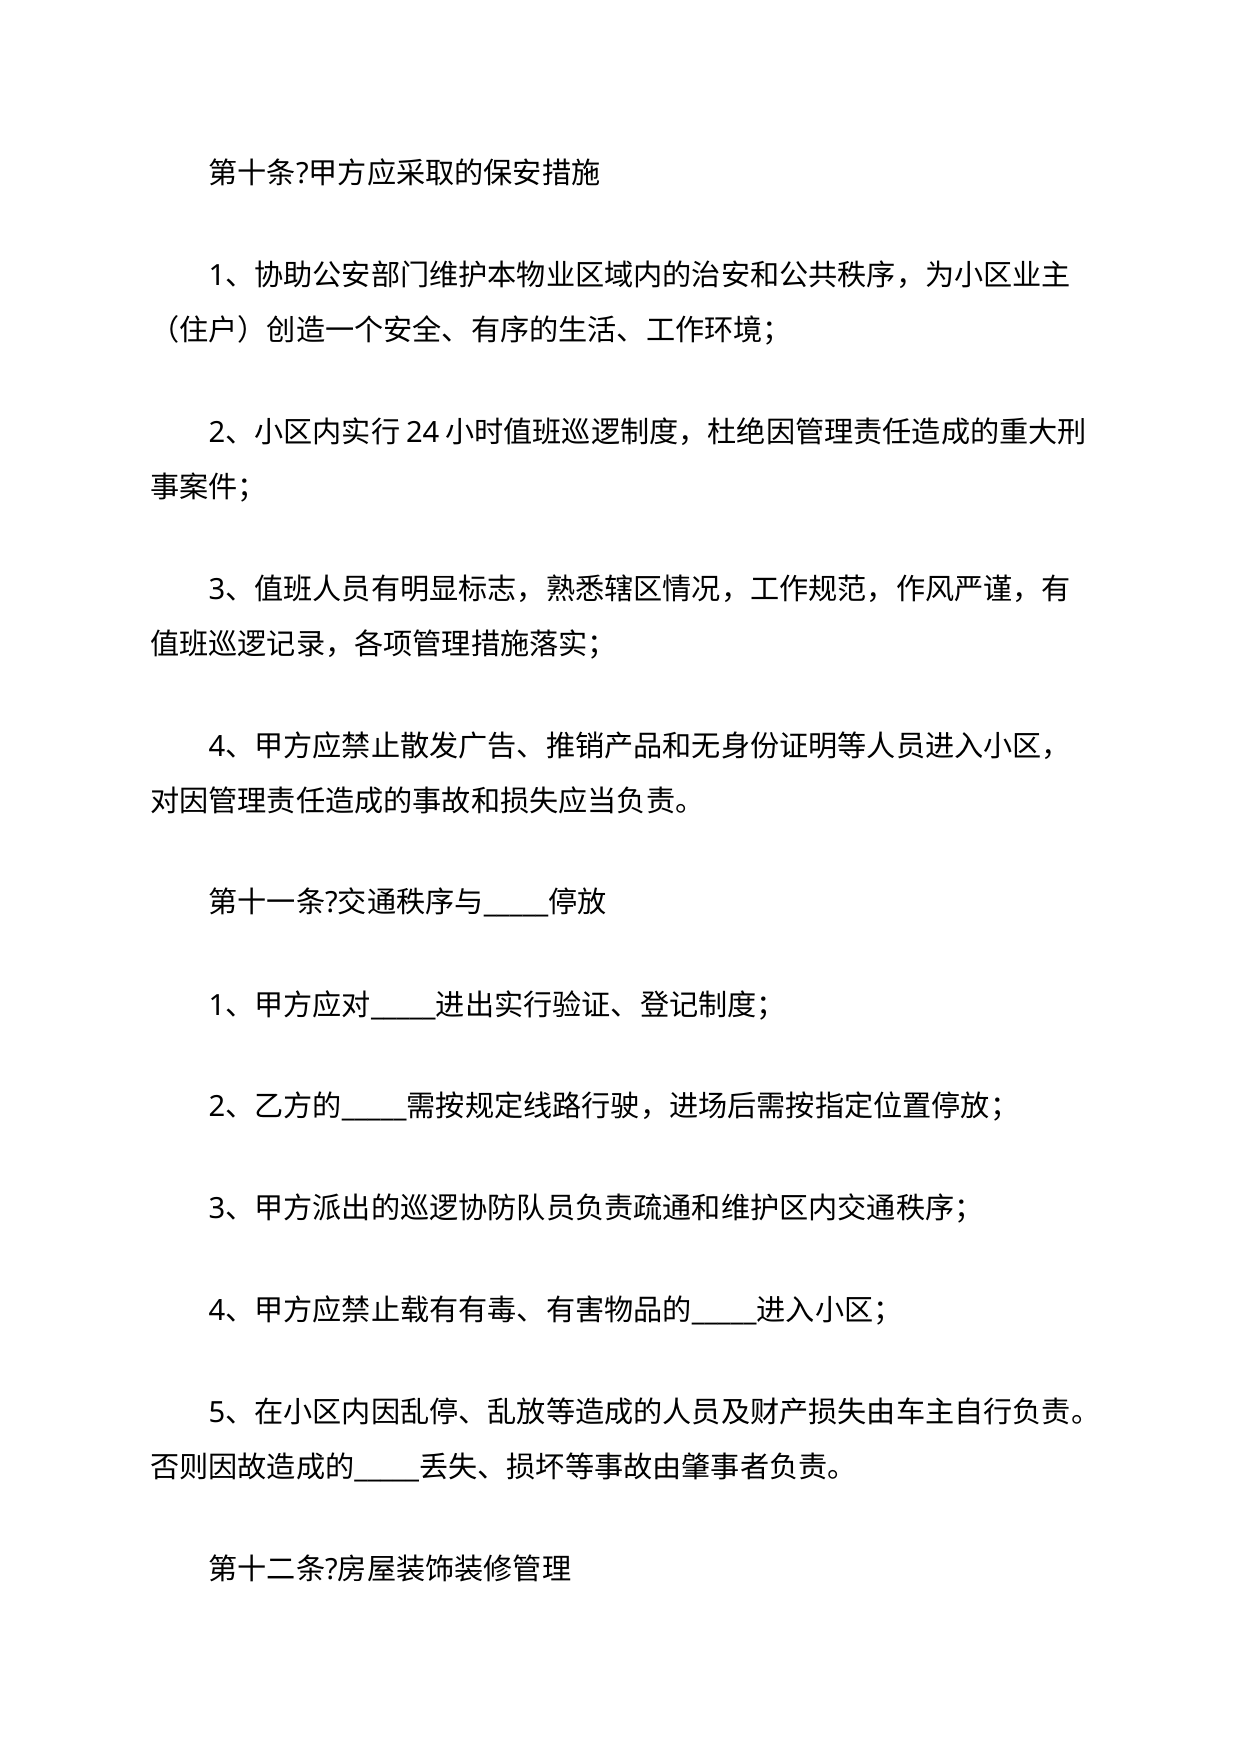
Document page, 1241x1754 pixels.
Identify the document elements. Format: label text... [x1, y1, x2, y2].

text 2、小区内实行24小时值班巡逻制度，杜绝因管理责任造成的重大刑事案件； [150, 409, 1090, 506]
text 1、甲方应对_____进出实行验证、登记制度； [150, 981, 1090, 1023]
text 第十条?甲方应采取的保安措施 [150, 150, 1090, 192]
text 2、乙方的_____需按规定线路行驶，进场后需按指定位置停放； [150, 1083, 1090, 1125]
text 4、甲方应禁止载有有毒、有害物品的_____进入小区； [150, 1287, 1090, 1329]
text 第十二条?房屋装饰装修管理 [150, 1546, 1090, 1588]
text 第十一条?交通秩序与_____停放 [150, 879, 1090, 921]
text 1、协助公安部门维护本物业区域内的治安和公共秩序，为小区业主（住户）创造一个安全、有序的生活、工作环境； [150, 252, 1090, 349]
text 3、甲方派出的巡逻协防队员负责疏通和维护区内交通秩序； [150, 1185, 1090, 1227]
text 5、在小区内因乱停、乱放等造成的人员及财产损失由车主自行负责。否则因故造成的_____丢失、损坏等事故由肇事者负责。 [150, 1389, 1090, 1486]
text 3、值班人员有明显标志，熟悉辖区情况，工作规范，作风严谨，有值班巡逻记录，各项管理措施落实； [150, 566, 1090, 663]
text 4、甲方应禁止散发广告、推销产品和无身份证明等人员进入小区，对因管理责任造成的事故和损失应当负责。 [150, 722, 1090, 819]
